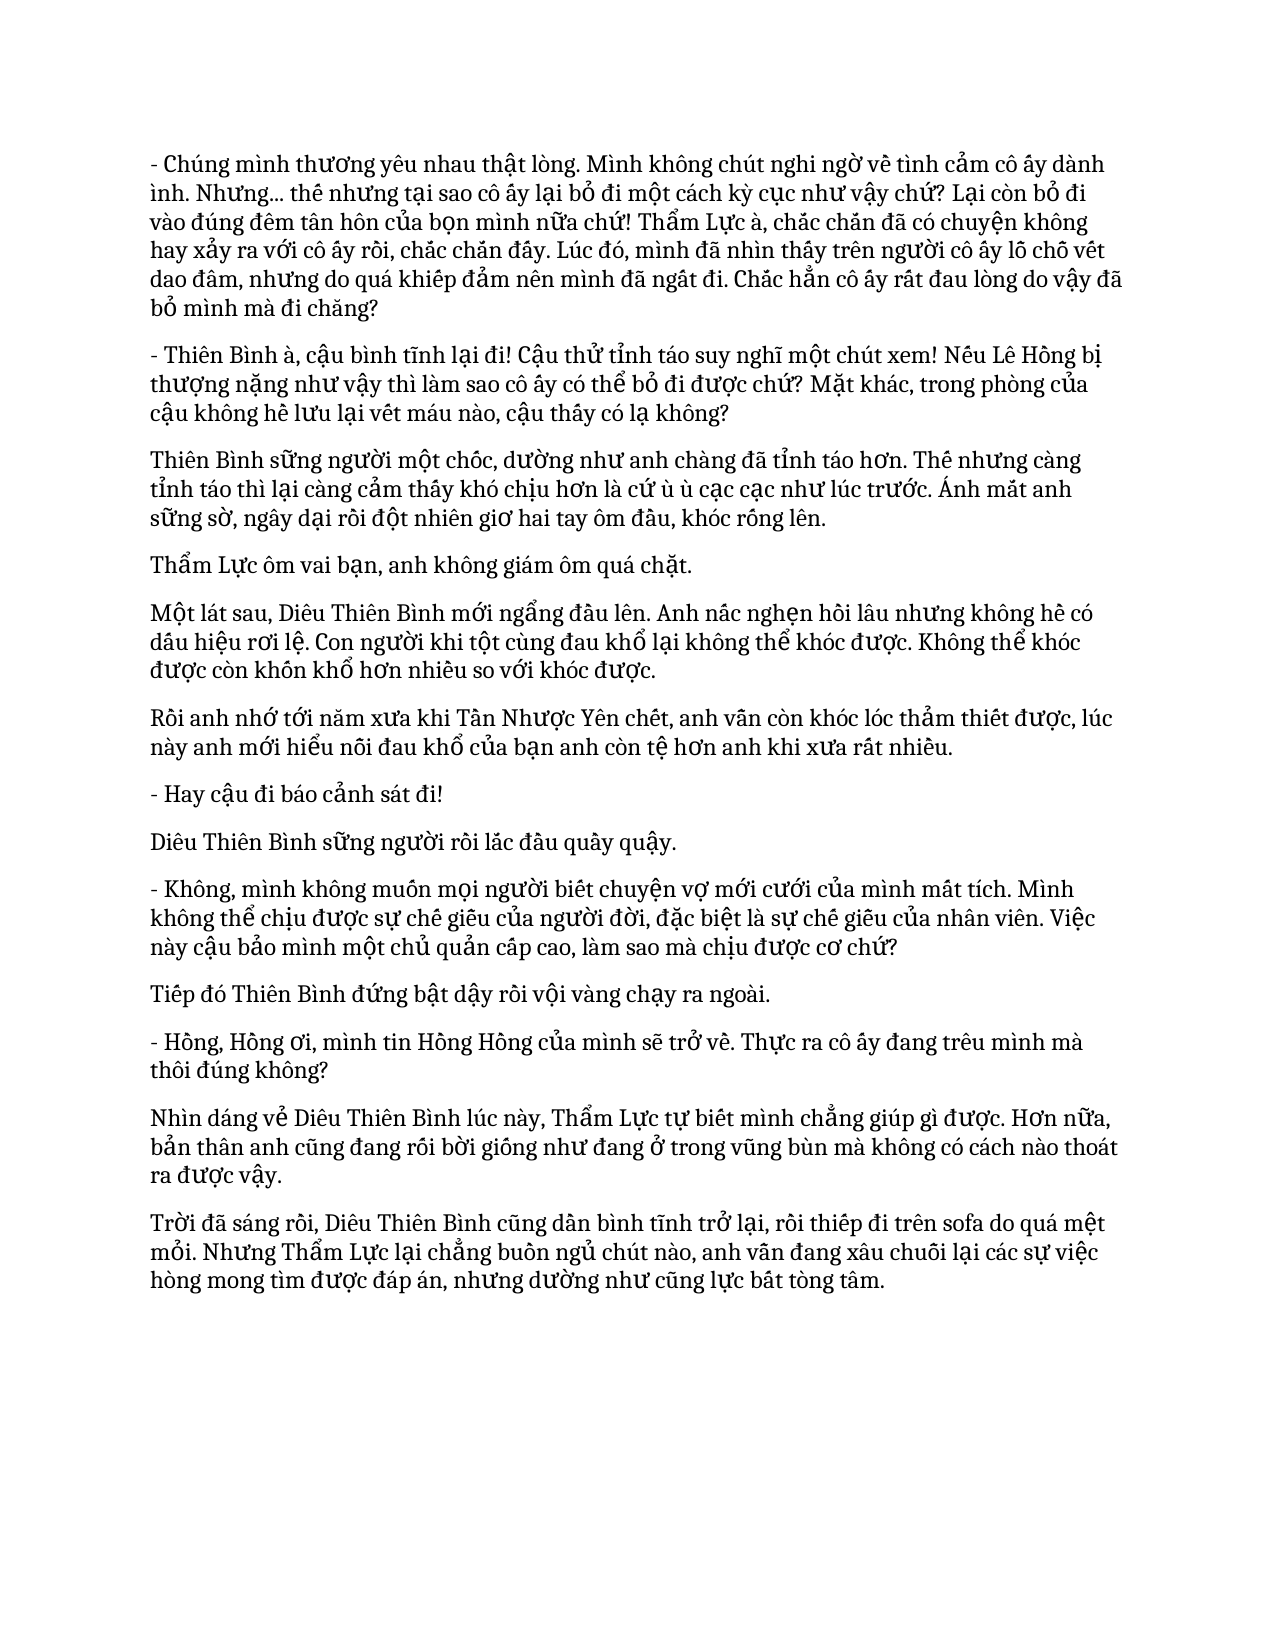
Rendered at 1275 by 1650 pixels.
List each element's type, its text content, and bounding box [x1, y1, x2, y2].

text - Hay cậu đi báo cảnh sát đi! [150, 780, 1125, 809]
text Một lát sau, Diêu Thiên Bình mới ngẩng đầu lên. Anh nấc nghẹn hồi lâu nhưng không hề có dấu hiệu rơi lệ. Con người khi tột cùng đau khổ lại không thể khóc được. Không thể khóc được còn khốn khổ hơn nhiều so với khóc được. [150, 599, 1125, 685]
text Nhìn dáng vẻ Diêu Thiên Bình lúc này, Thẩm Lực tự biết mình chẳng giúp gì được. Hơn nữa, bản thân anh cũng đang rối bời giống như đang ở trong vũng bùn mà không có cách nào thoát ra được vậy. [150, 1104, 1125, 1190]
text Trời đã sáng rồi, Diêu Thiên Bình cũng dần bình tĩnh trở lại, rồi thiếp đi trên sofa do quá mệt mỏi. Nhưng Thẩm Lực lại chẳng buồn ngủ chút nào, anh vẫn đang xâu chuỗi lại các sự việc hòng mong tìm được đáp án, nhưng dường như cũng lực bất tòng tâm. [150, 1209, 1125, 1295]
text Thiên Bình sững người một chốc, dường như anh chàng đã tỉnh táo hơn. Thế nhưng càng tỉnh táo thì lại càng cảm thấy khó chịu hơn là cứ ù ù cạc cạc như lúc trước. Ánh mắt anh sững sờ, ngây dại rồi đột nhiên giơ hai tay ôm đầu, khóc rống lên. [150, 446, 1125, 532]
text Thẩm Lực ôm vai bạn, anh không giám ôm quá chặt. [150, 551, 1125, 580]
text - Hồng, Hồng ơi, mình tin Hồng Hồng của mình sẽ trở về. Thực ra cô ấy đang trêu mình mà thôi đúng không? [150, 1027, 1125, 1085]
text Rồi anh nhớ tới năm xưa khi Tần Nhược Yên chết, anh vẫn còn khóc lóc thảm thiết được, lúc này anh mới hiểu nỗi đau khổ của bạn anh còn tệ hơn anh khi xưa rất nhiều. [150, 704, 1125, 761]
text - Không, mình không muốn mọi người biết chuyện vợ mới cưới của mình mất tích. Mình không thể chịu được sự chế giễu của người đời, đặc biệt là sự chế giễu của nhân viên. Việc này cậu bảo mình một chủ quản cấp cao, làm sao mà chịu được cơ chứ? [150, 875, 1125, 961]
text - Thiên Bình à, cậu bình tĩnh lại đi! Cậu thử tỉnh táo suy nghĩ một chút xem! Nếu Lê Hồng bị thượng nặng như vậy thì làm sao cô ấy có thể bỏ đi được chứ? Mặt khác, trong phòng của cậu không hề lưu lại vết máu nào, cậu thấy có lạ không? [150, 341, 1125, 427]
text Diêu Thiên Bình sững người rồi lắc đầu quầy quậy. [150, 827, 1125, 856]
text - Chúng mình thương yêu nhau thật lòng. Mình không chút nghi ngờ về tình cảm cô ấy dành ình. Nhưng... thế nhưng tại sao cô ấy lại bỏ đi một cách kỳ cục như vậy chứ? Lại còn bỏ đi vào đúng đêm tân hôn của bọn mình nữa chứ! Thẩm Lực à, chắc chắn đã có chuyện không hay xảy ra với cô ấy rồi, chắc chắn đấy. Lúc đó, mình đã nhìn thấy trên người cô ấy lỗ chỗ vết dao đâm, nhưng do quá khiếp đảm nên mình đã ngất đi. Chắc hẳn cô ấy rất đau lòng do vậy đã bỏ mình mà đi chăng? [150, 150, 1125, 322]
text Tiếp đó Thiên Bình đứng bật dậy rồi vội vàng chạy ra ngoài. [150, 980, 1125, 1009]
